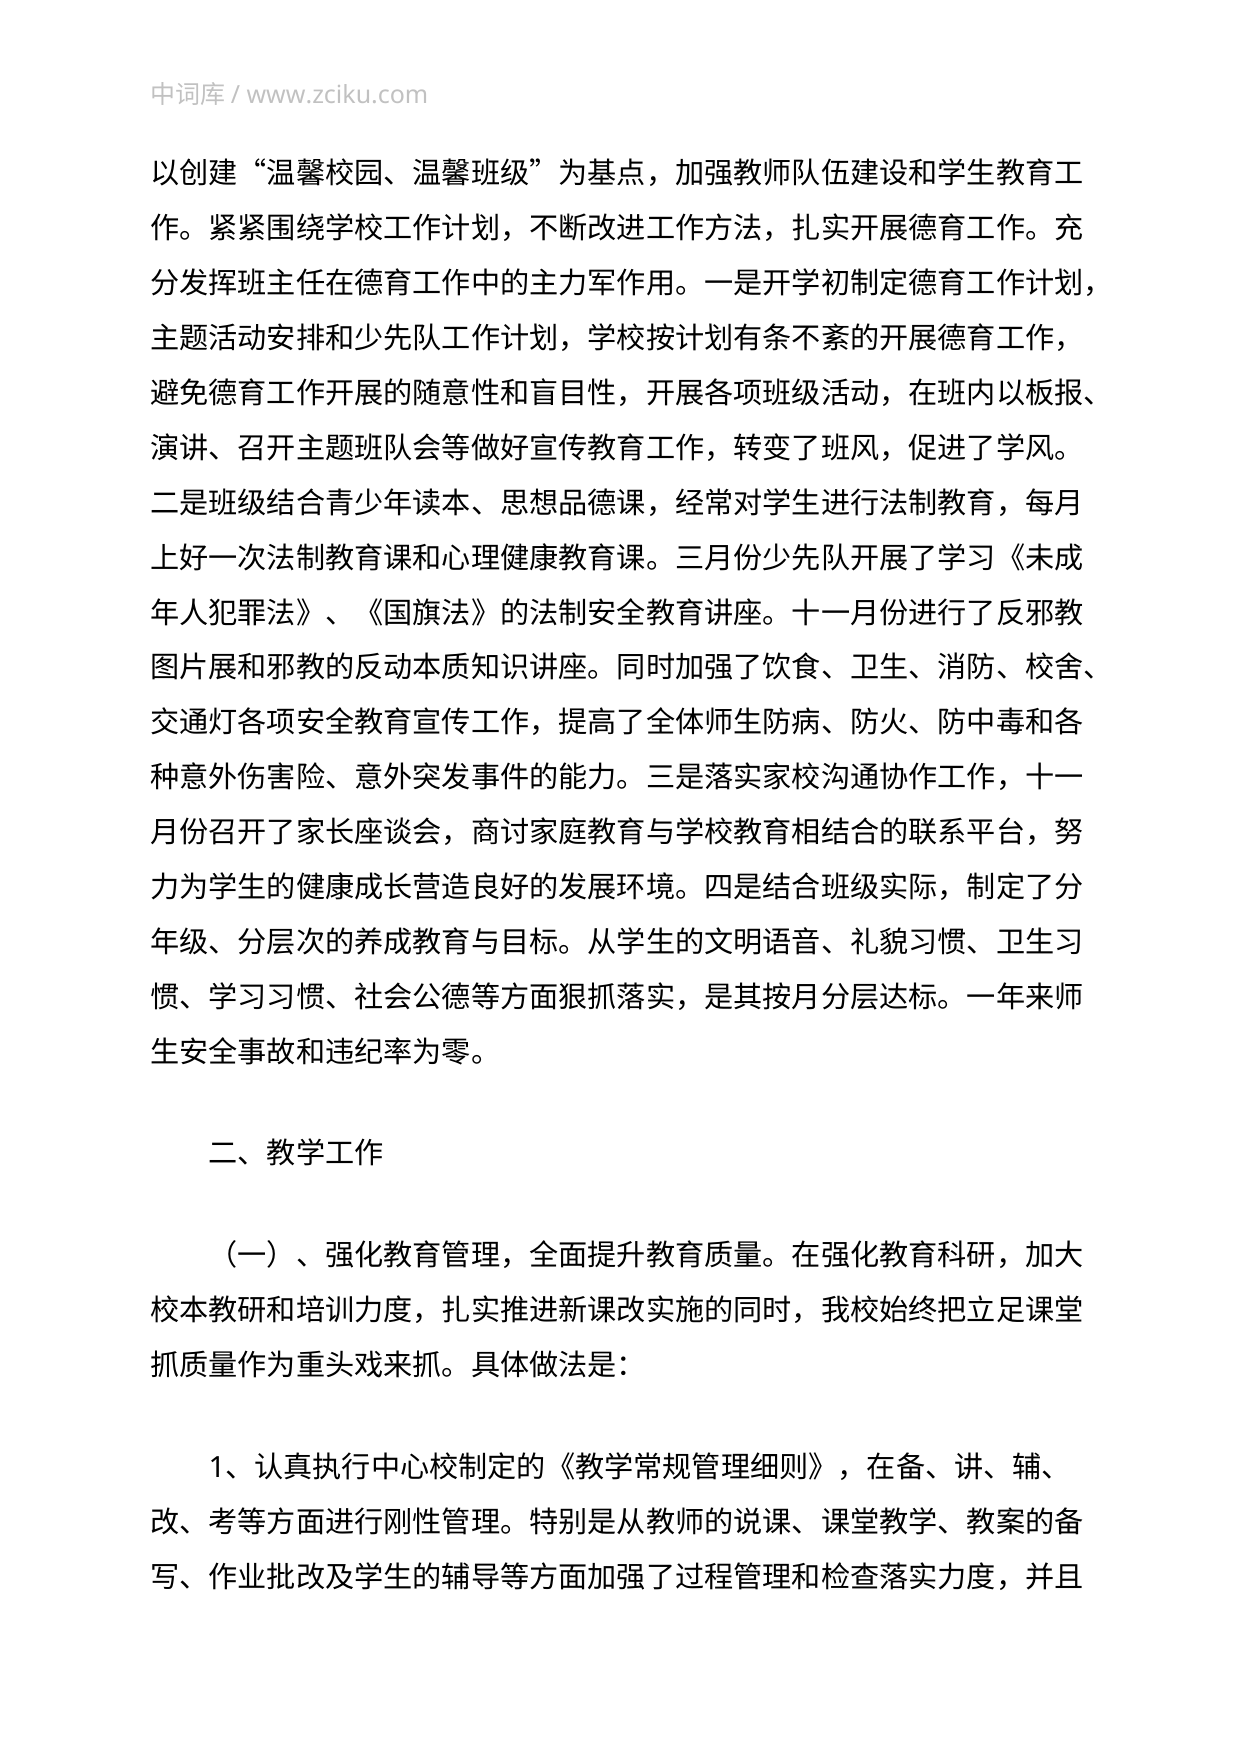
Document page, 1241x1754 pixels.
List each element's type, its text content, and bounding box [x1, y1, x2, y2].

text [150, 1443, 1090, 1596]
text 二、教学工作 [150, 1130, 1090, 1172]
text （一）、强化教育管理，全面提升教育质量。在强化教育科研，加大校本教研和培训力度，扎实推进新课改实施的同时，我校始终把立足课堂抓质量作为重头戏来抓。具体做法是： [150, 1232, 1090, 1384]
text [150, 150, 1090, 1071]
